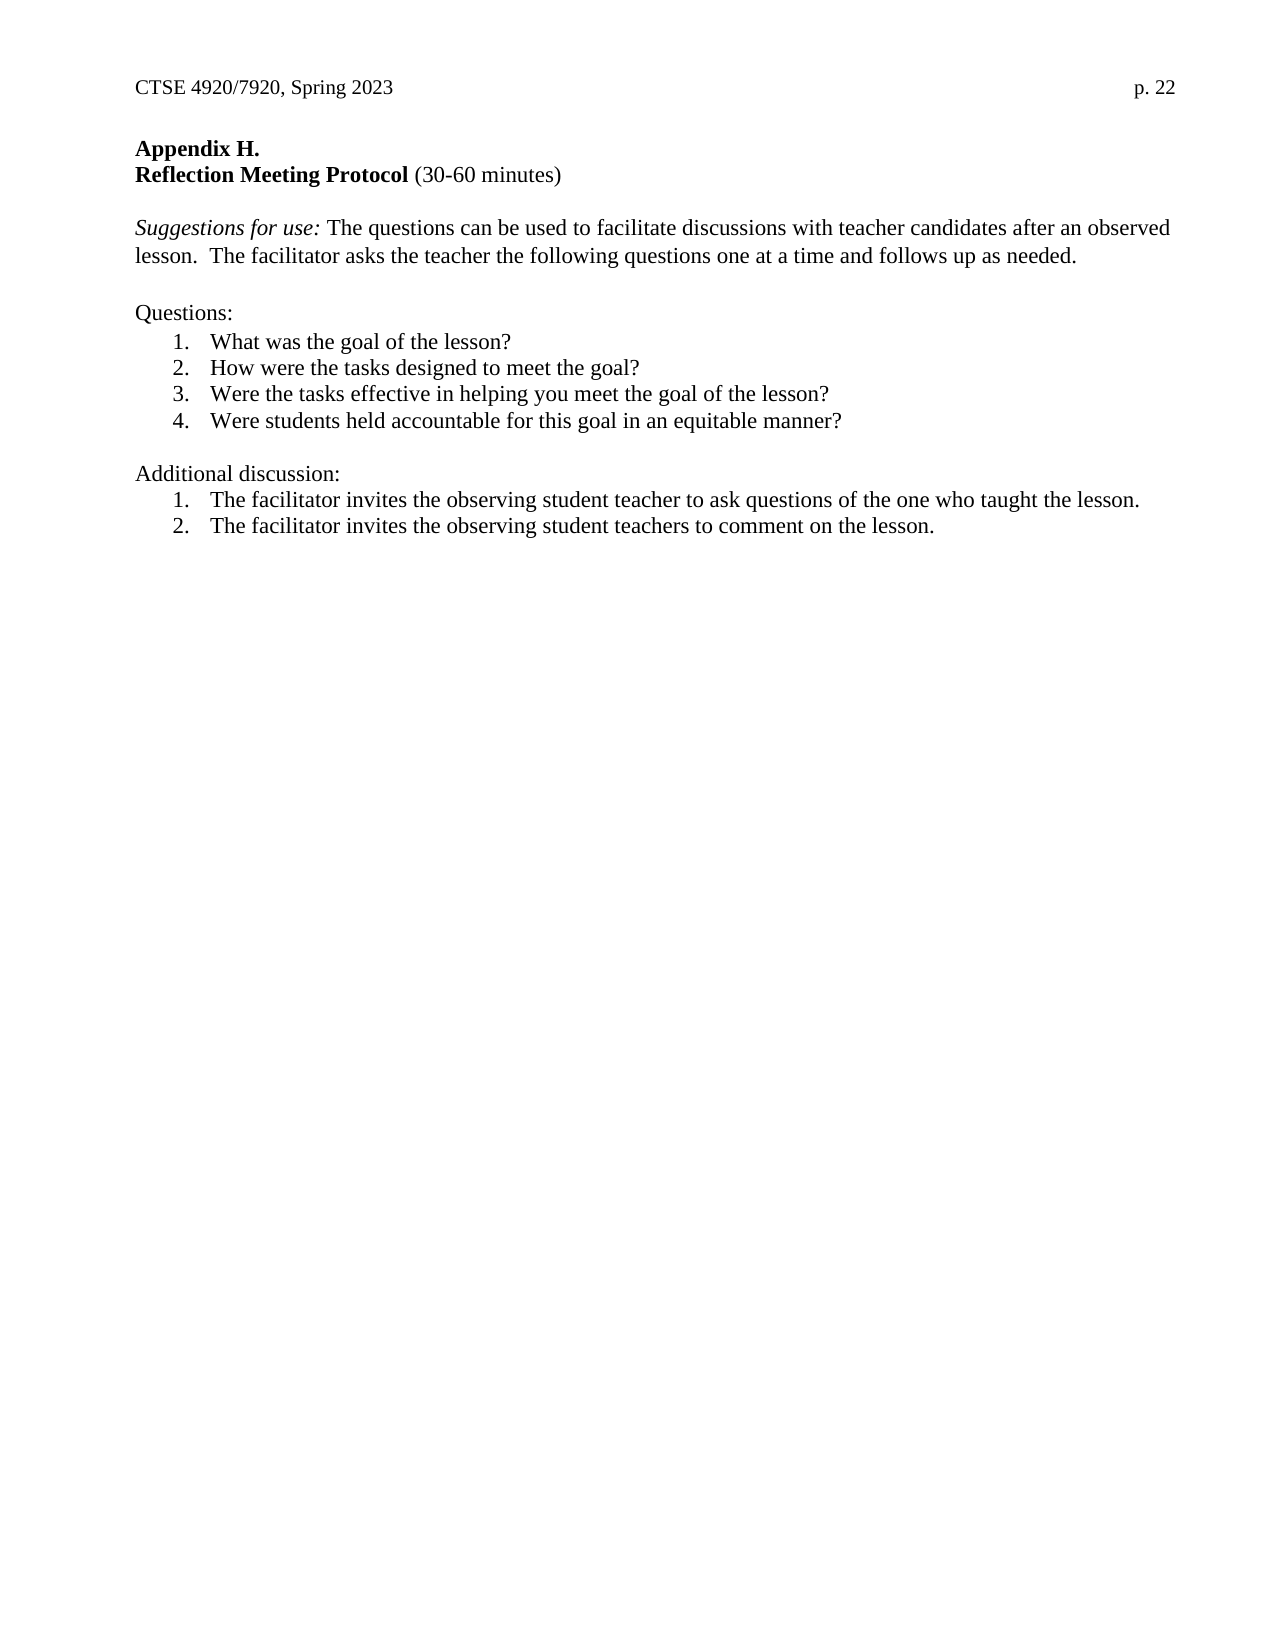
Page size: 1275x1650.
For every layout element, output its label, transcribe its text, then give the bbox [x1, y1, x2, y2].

list Were the tasks effective in helping you meet the goal of the lesson? [172, 381, 1185, 407]
list How were the tasks designed to meet the goal? [172, 354, 1185, 381]
list What was the goal of the lesson? [172, 328, 1185, 354]
list The facilitator invites the observing student teachers to comment on the lesson. [172, 512, 1185, 539]
text Additional discussion: [135, 459, 1185, 486]
text Questions: [135, 299, 1185, 326]
list Were students held accountable for this goal in an equitable manner? [172, 407, 1185, 433]
list The facilitator invites the observing student teacher to ask questions of the one who taught the lesson. [172, 486, 1185, 512]
text Appendix H. [135, 135, 1185, 161]
text Suggestions for use: The questions can be used to facilitate discussions with teacher candidates after an observed lesson. The facilitator asks the teacher the following questions one at a time and follows up as needed. [135, 214, 1185, 269]
text Reflection Meeting Protocol (30-60 minutes) [135, 161, 1185, 188]
